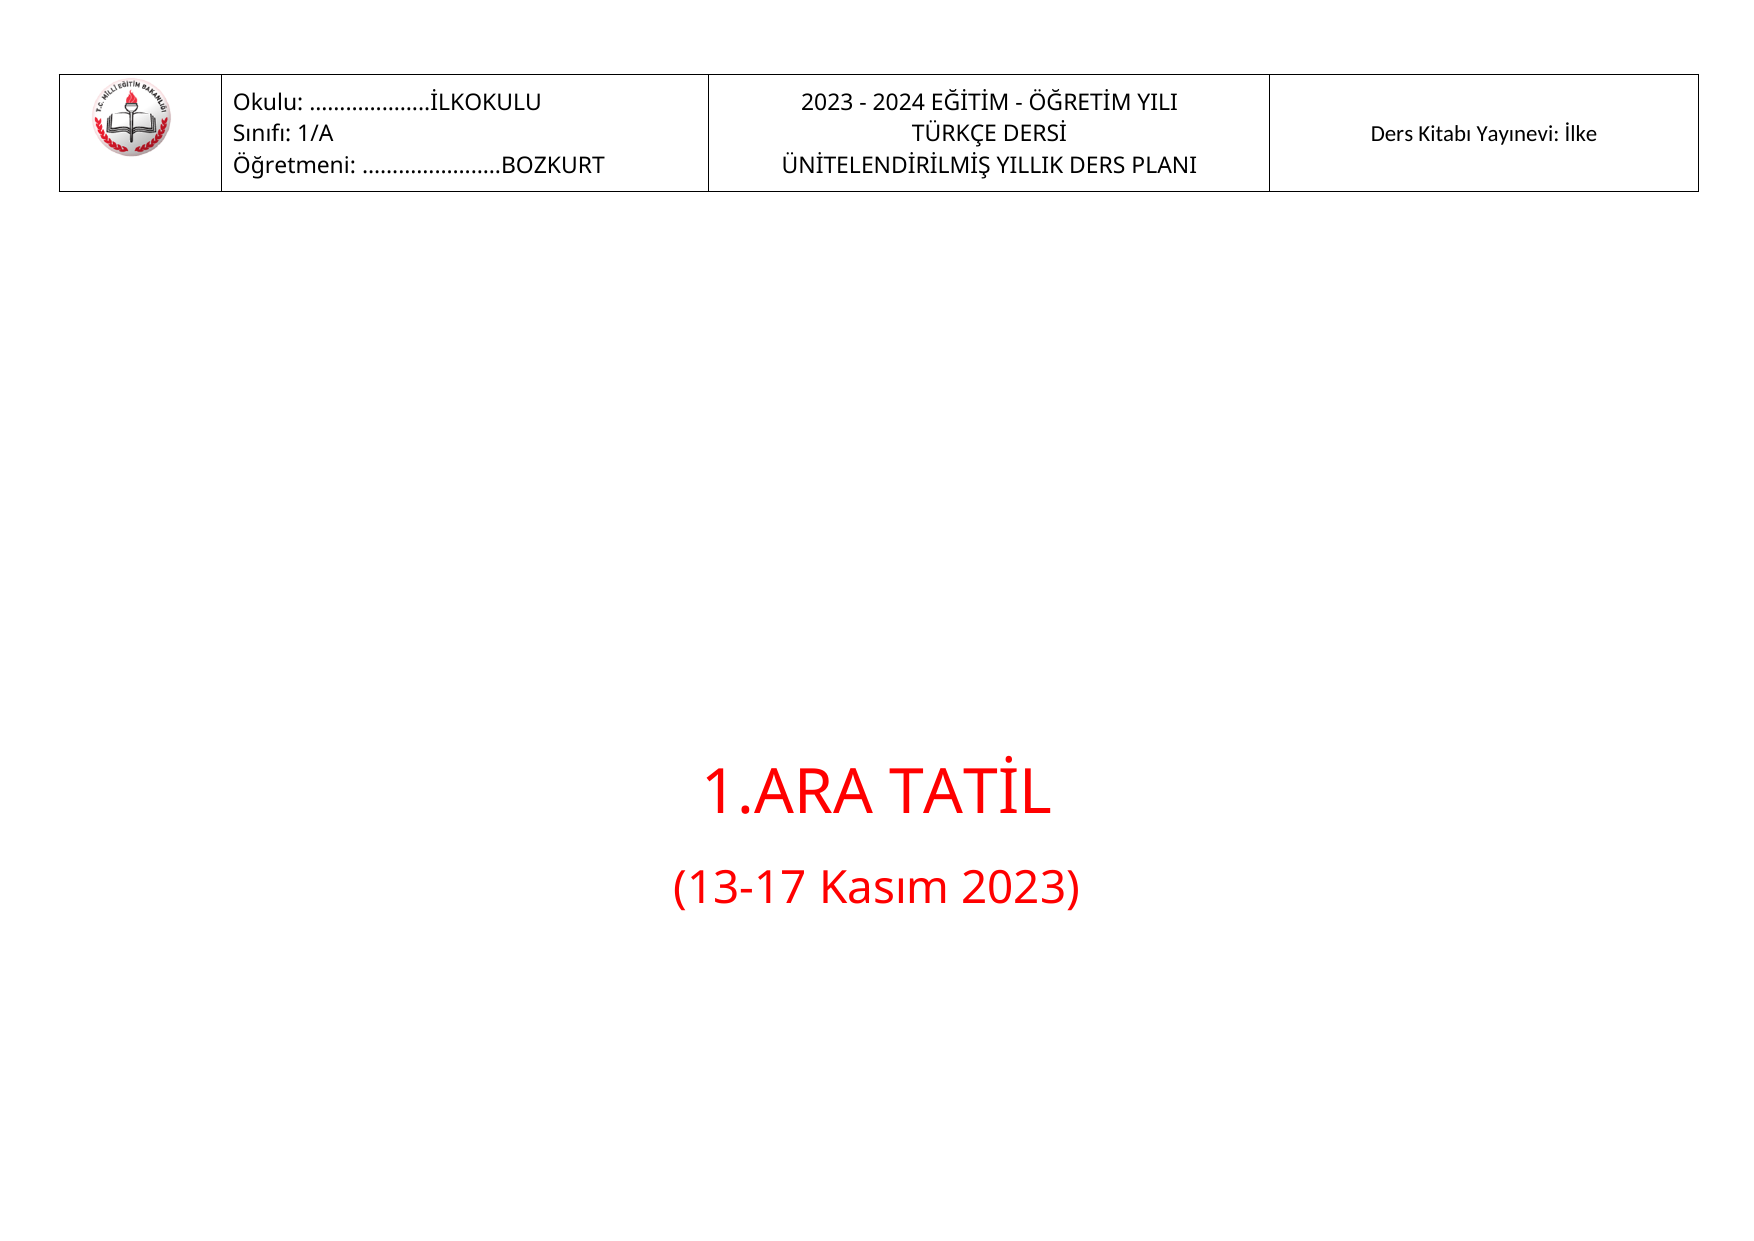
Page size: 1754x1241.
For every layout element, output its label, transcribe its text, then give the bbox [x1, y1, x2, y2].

text 1.ARA TATİL [59, 746, 1695, 831]
picture [86, 75, 176, 163]
text (13-17 Kasım 2023) [59, 855, 1695, 917]
